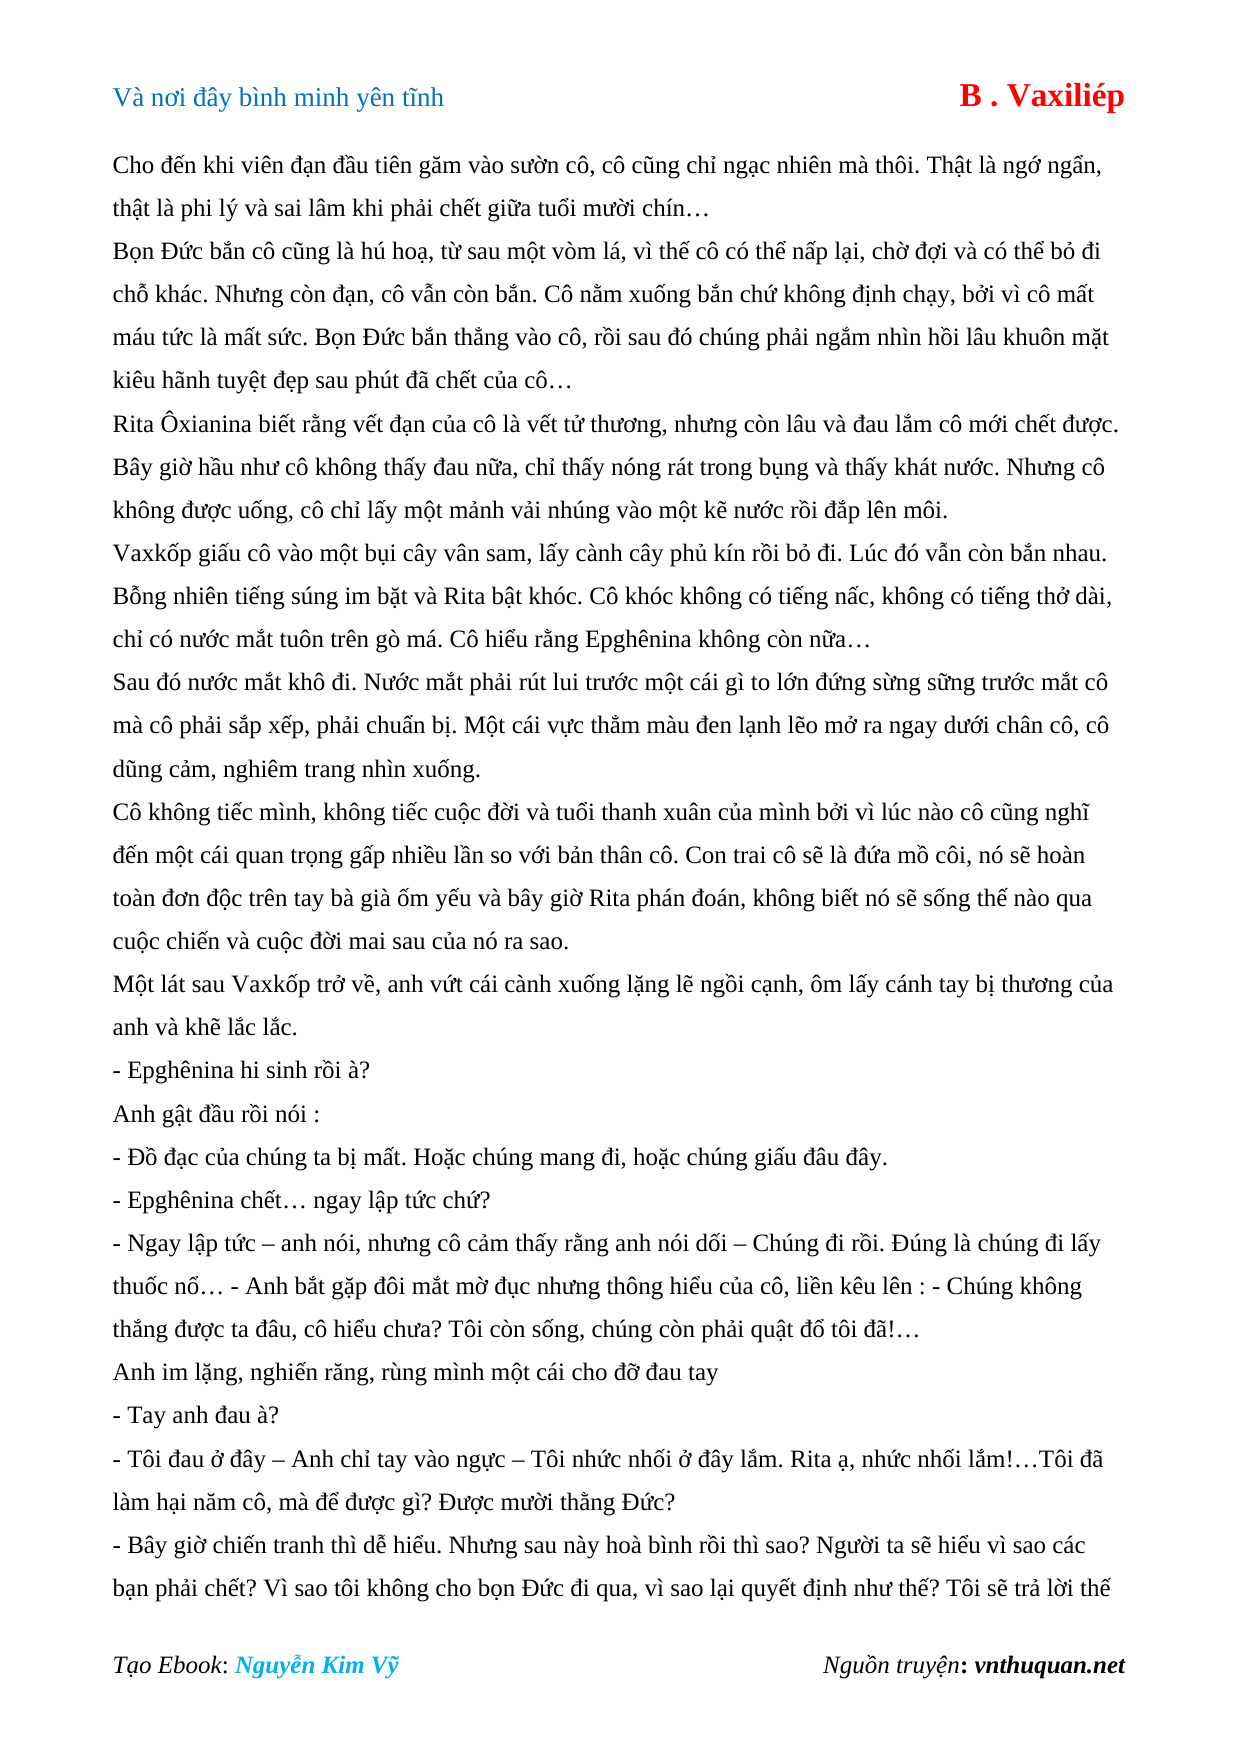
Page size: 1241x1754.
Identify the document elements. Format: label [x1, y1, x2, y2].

text [112, 150, 1128, 1602]
